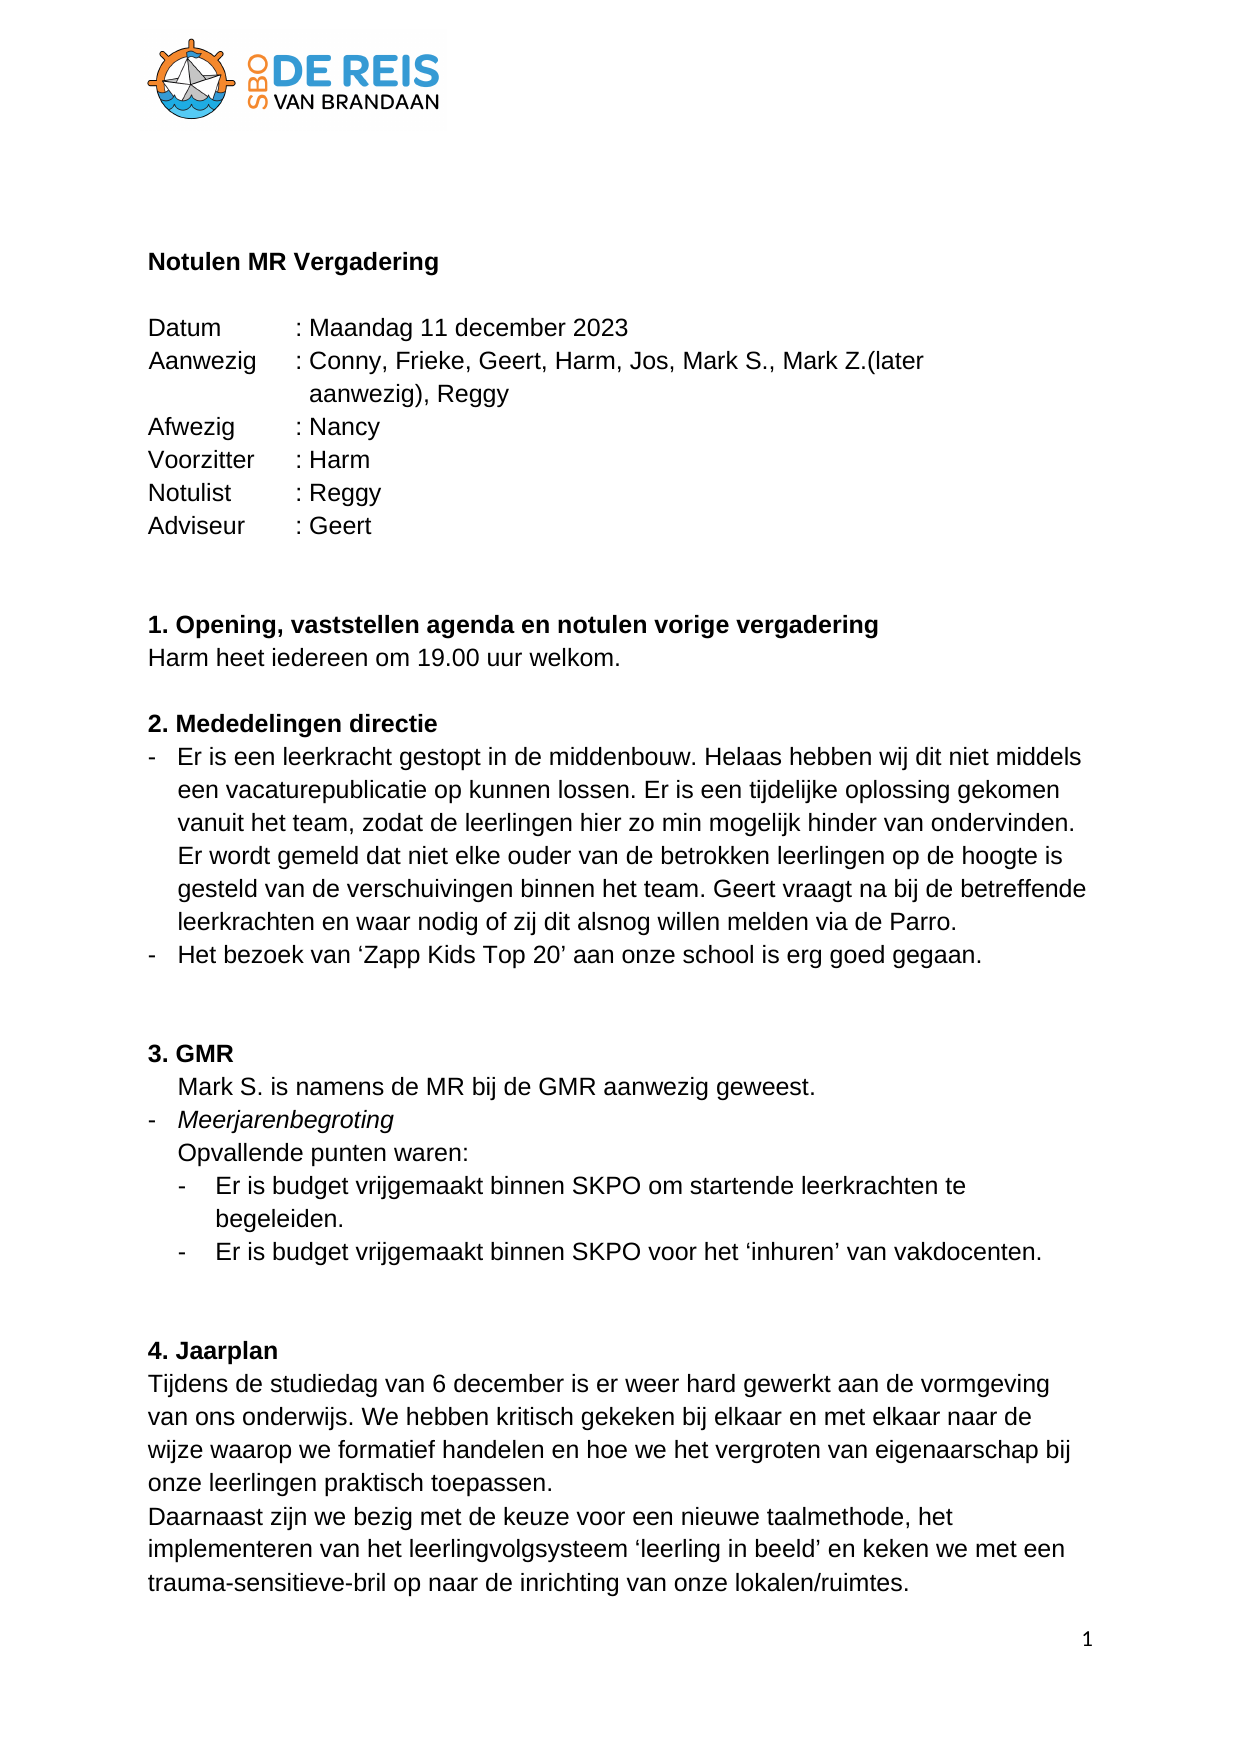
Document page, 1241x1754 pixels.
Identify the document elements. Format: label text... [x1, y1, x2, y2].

text Tijdens de studiedag van 6 december is er weer hard gewerkt aan de vormgeving van ons onderwijs. We hebben kritisch gekeken bij elkaar en met elkaar naar de wijze waarop we formatief handelen en hoe we het vergroten van eigenaarschap bij onze leerlingen praktisch toepassen. [148, 1369, 1093, 1497]
text 4. Jaarplan [148, 1336, 1093, 1365]
text Er wordt gemeld dat niet elke ouder van de betrokken leerlingen op de hoogte is gesteld van de verschuivingen binnen het team. Geert vraagt na bij de betreffende leerkrachten en waar nodig of zij dit alsnog willen melden via de Parro. [148, 841, 1093, 936]
text Harm heet iedereen om 19.00 uur welkom. [148, 643, 1093, 672]
text Notulen MR Vergadering [148, 247, 1093, 275]
text - Meerjarenbegroting [148, 1105, 1093, 1134]
text Datum : Maandag 11 december 2023 [148, 313, 1093, 341]
text 2. Mededelingen directie [148, 709, 1093, 738]
text Afwezig : Nancy [148, 412, 1093, 441]
text Voorzitter : Harm [148, 445, 1093, 473]
text Adviseur : Geert [148, 511, 1093, 539]
list Er is budget vrijgemaakt binnen SKPO om startende leerkrachten te begeleiden. [178, 1171, 1093, 1233]
text - Er is een leerkracht gestopt in de middenbouw. Helaas hebben wij dit niet middels een vacaturepublicatie op kunnen lossen. Er is een tijdelijke oplossing gekomen vanuit het team, zodat de leerlingen hier zo min mogelijk hinder van ondervinden. [148, 742, 1093, 837]
text aanwezig), Reggy [295, 379, 1093, 407]
picture [140, 29, 448, 131]
text Daarnaast zijn we bezig met de keuze voor een nieuwe taalmethode, het implementeren van het leerlingvolgsysteem ‘leerling in beeld’ en keken we met een trauma-sensitieve-bril op naar de inrichting van onze lokalen/ruimtes. [148, 1501, 1093, 1596]
text - Het bezoek van ‘Zapp Kids Top 20’ aan onze school is erg goed gegaan. [148, 940, 1093, 969]
list Er is budget vrijgemaakt binnen SKPO voor het ‘inhuren’ van vakdocenten. [178, 1237, 1093, 1266]
text 1. Opening, vaststellen agenda en notulen vorige vergadering [148, 610, 1093, 639]
text Mark S. is namens de MR bij de GMR aanwezig geweest. [148, 1072, 1093, 1101]
text Opvallende punten waren: [148, 1138, 1093, 1167]
text 3. GMR [148, 1039, 1093, 1068]
text Aanwezig : Conny, Frieke, Geert, Harm, Jos, Mark S., Mark Z.(later [148, 346, 1093, 374]
text Notulist : Reggy [148, 478, 1093, 507]
